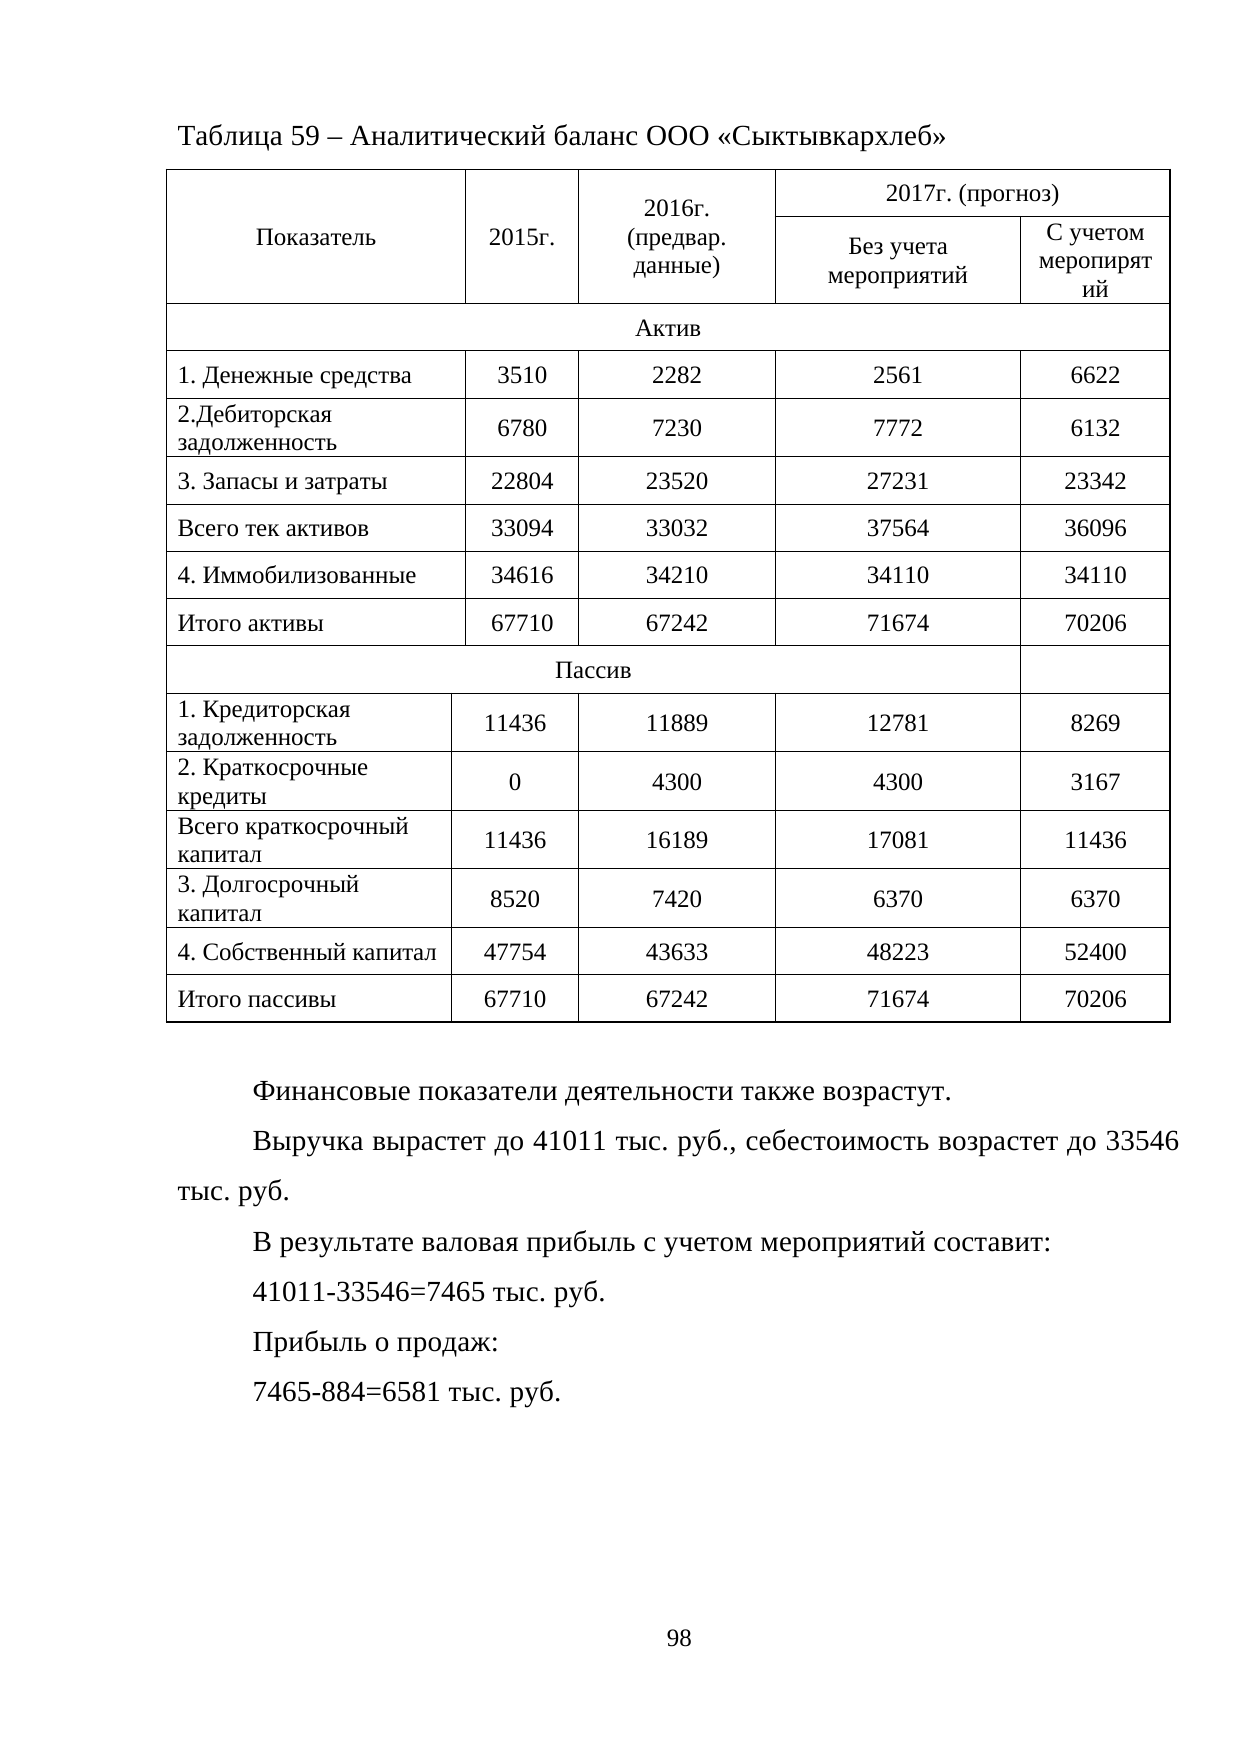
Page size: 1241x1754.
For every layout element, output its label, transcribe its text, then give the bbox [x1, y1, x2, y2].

text 41011-33546=7465 тыс. руб. [177, 1274, 1181, 1307]
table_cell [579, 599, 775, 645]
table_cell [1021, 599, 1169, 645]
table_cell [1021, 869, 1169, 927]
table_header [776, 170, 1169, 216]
text Таблица 59 – Аналитический баланс ООО «Сыктывкархлеб» [177, 118, 1181, 152]
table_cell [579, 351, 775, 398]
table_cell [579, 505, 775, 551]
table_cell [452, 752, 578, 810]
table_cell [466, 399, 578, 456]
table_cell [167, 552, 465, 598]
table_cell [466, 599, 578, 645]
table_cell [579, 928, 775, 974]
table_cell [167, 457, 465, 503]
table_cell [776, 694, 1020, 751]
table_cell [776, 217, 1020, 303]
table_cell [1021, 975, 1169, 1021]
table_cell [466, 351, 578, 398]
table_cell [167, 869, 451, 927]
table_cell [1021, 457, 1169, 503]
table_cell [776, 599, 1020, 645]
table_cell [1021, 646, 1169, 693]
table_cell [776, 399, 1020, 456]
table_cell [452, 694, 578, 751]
text Финансовые показатели деятельности также возрастут. [177, 1073, 1181, 1106]
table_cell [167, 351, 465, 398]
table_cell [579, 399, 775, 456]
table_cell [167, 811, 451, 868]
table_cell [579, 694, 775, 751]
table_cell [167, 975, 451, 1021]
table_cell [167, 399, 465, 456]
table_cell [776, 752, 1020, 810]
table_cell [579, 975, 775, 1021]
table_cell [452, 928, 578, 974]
text Прибыль о продаж: [177, 1324, 1181, 1358]
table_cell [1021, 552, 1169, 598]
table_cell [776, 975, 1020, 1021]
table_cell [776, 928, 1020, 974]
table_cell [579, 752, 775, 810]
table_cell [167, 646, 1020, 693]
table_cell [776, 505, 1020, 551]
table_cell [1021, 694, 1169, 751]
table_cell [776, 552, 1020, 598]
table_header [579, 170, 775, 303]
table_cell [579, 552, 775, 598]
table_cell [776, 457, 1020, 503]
text 7465-884=6581 тыс. руб. [177, 1374, 1181, 1408]
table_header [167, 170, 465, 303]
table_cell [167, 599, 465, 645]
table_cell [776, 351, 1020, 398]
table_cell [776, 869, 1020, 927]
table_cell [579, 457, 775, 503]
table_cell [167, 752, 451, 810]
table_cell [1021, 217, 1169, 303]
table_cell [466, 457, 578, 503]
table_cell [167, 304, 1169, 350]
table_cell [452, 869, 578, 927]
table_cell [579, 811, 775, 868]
text Выручка вырастет до 41011 тыс. руб., себестоимость возрастет до 33546 тыс. руб. [177, 1123, 1181, 1207]
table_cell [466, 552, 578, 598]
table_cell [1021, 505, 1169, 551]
text В результате валовая прибыль с учетом мероприятий составит: [177, 1224, 1181, 1257]
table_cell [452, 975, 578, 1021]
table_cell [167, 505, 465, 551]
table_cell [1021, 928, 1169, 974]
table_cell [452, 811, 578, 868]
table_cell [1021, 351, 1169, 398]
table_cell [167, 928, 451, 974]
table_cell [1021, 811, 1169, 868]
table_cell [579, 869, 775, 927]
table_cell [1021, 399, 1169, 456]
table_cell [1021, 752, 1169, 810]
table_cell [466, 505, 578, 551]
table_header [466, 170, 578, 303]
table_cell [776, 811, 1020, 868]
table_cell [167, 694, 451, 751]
